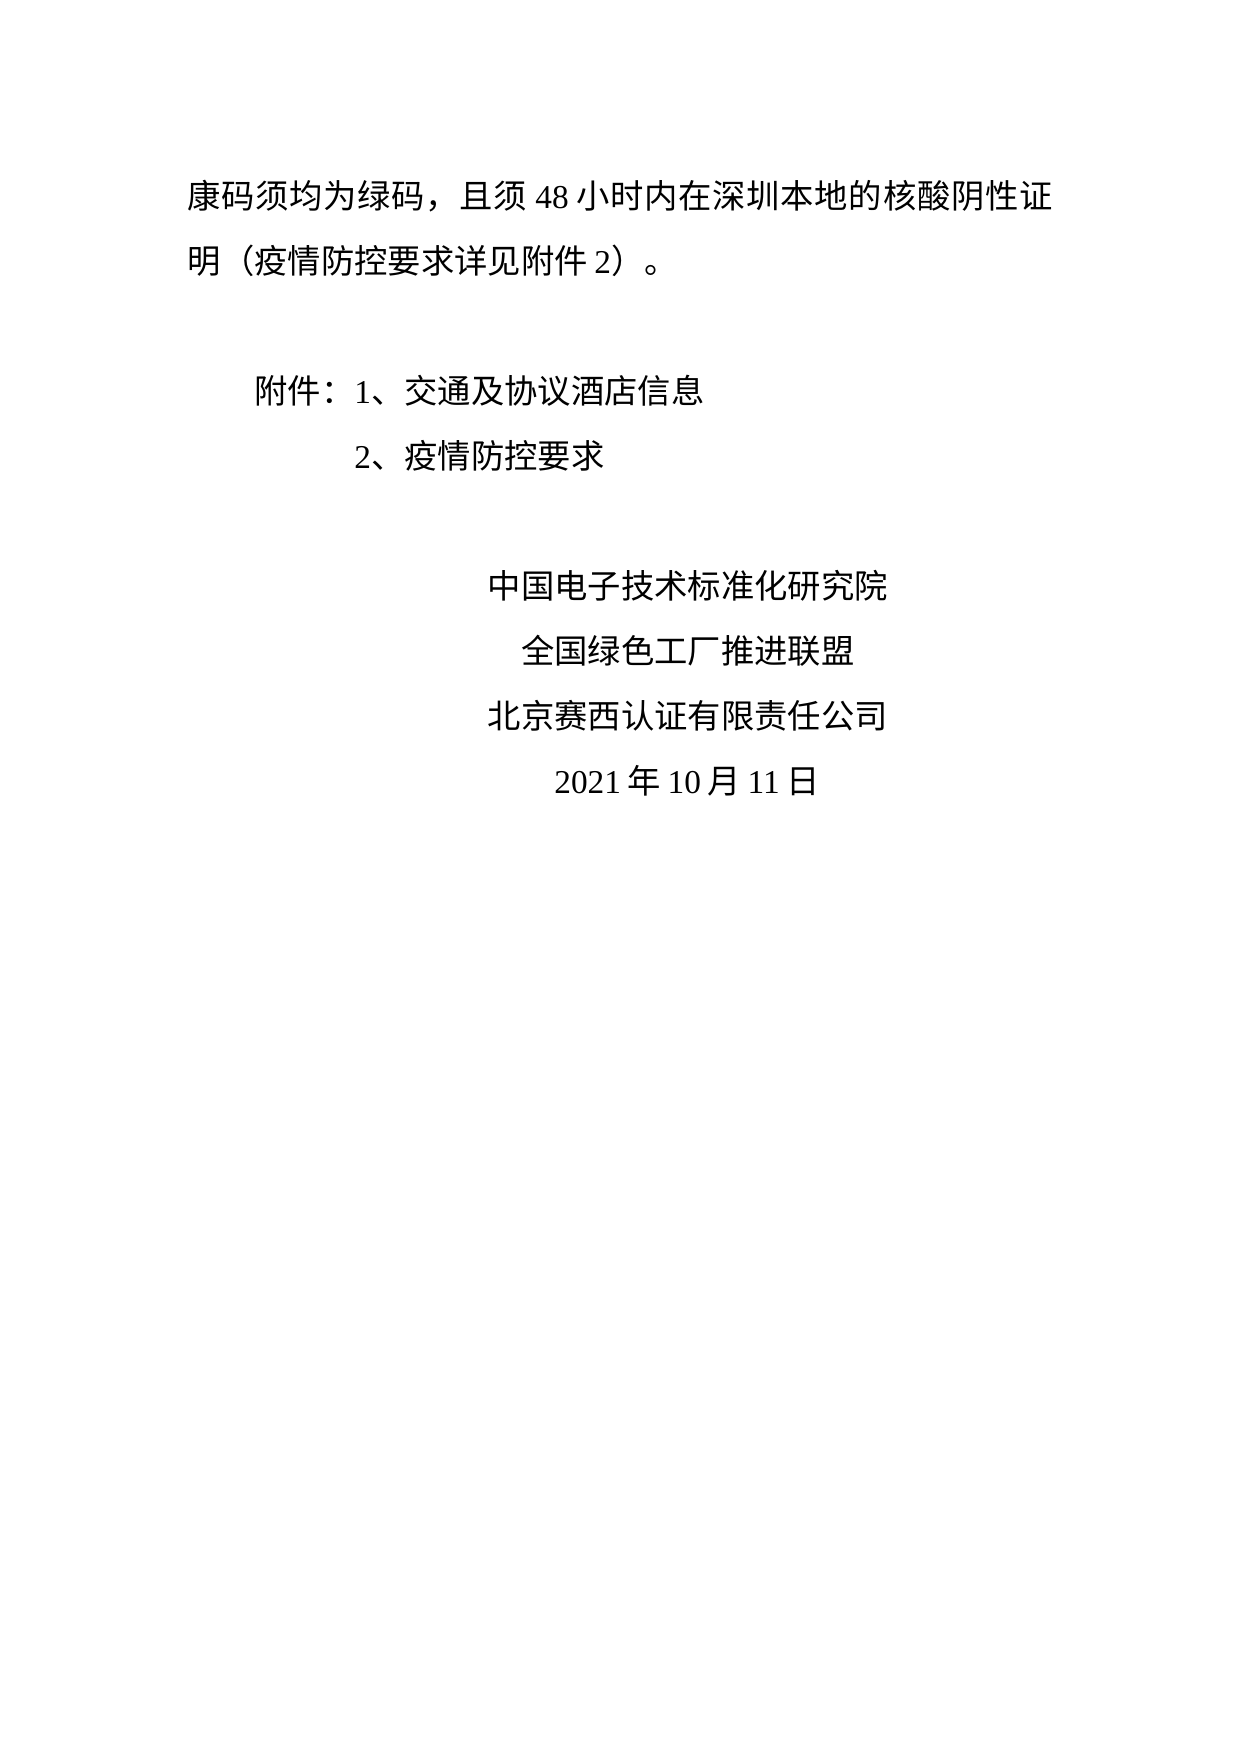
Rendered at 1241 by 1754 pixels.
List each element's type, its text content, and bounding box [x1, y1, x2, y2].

text 全国绿色工厂推进联盟 [187, 617, 1053, 682]
text 中国电子技术标准化研究院 [187, 552, 1053, 617]
text 北京赛西认证有限责任公司 [187, 682, 1053, 747]
text 2、疫情防控要求 [187, 422, 1053, 487]
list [187, 162, 1053, 292]
text 附件：1、交通及协议酒店信息 [187, 357, 1053, 422]
text 2021年10月11日 [187, 747, 1053, 812]
